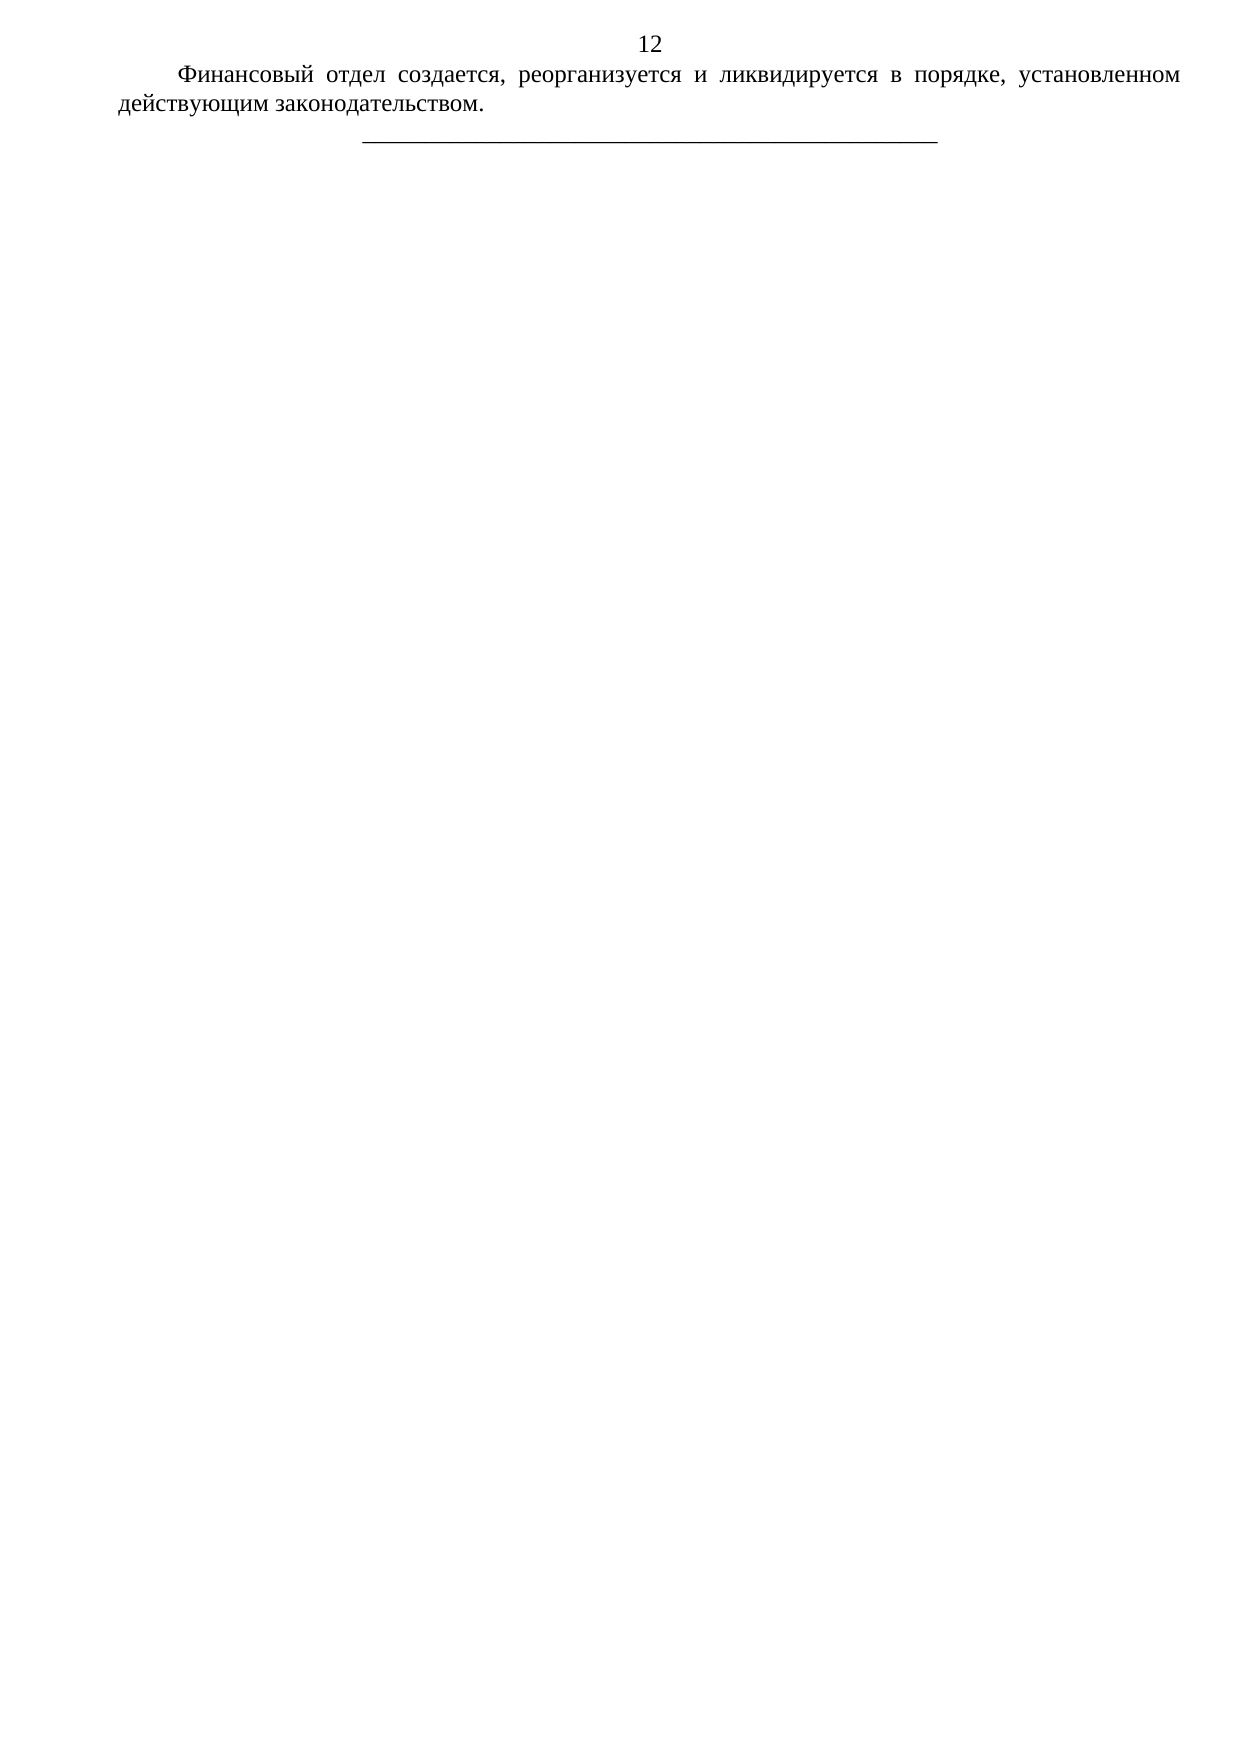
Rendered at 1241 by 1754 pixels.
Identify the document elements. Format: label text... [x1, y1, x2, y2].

text ______________________________________________ [118, 117, 1181, 145]
text Финансовый отдел создается, реорганизуется и ликвидируется в порядке, установленном действующим законодательством. [118, 59, 1181, 117]
